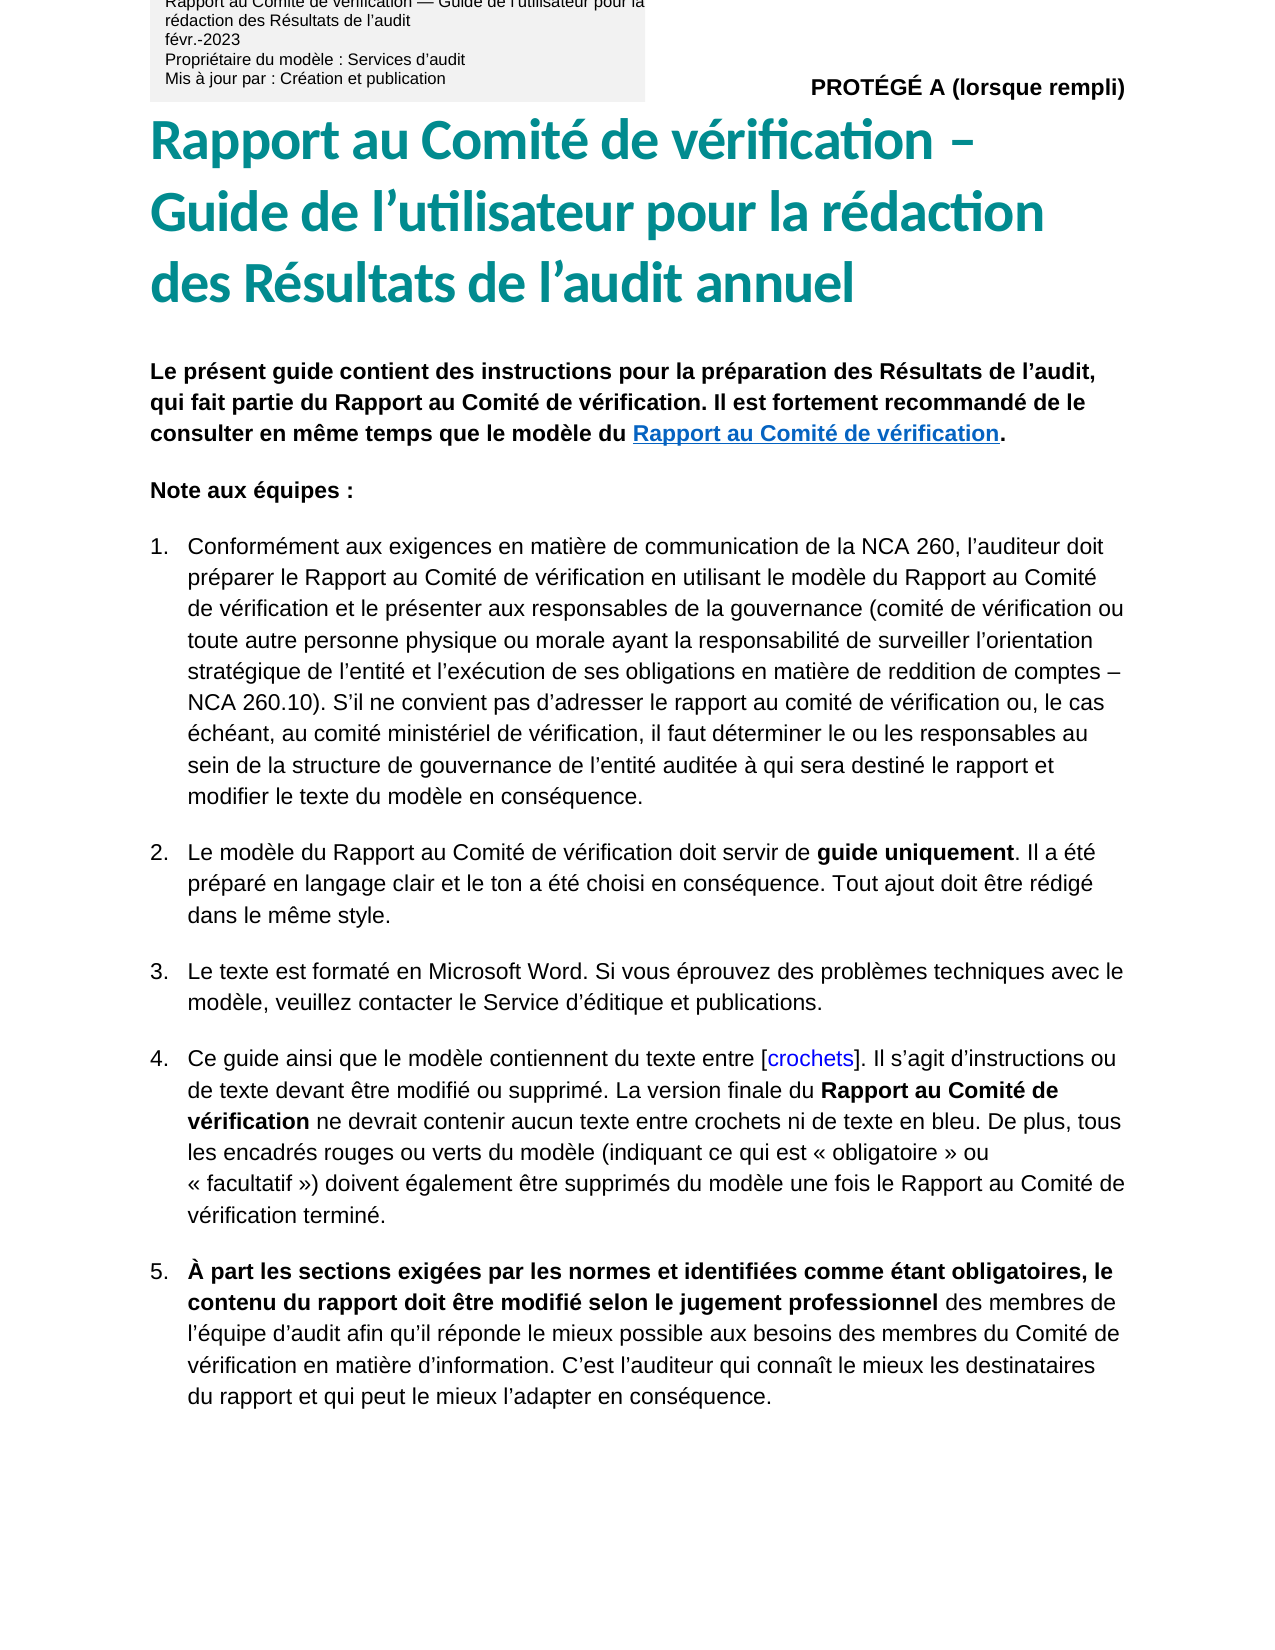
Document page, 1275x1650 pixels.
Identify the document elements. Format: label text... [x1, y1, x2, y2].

title Rapport au Comité de vérification – Guide de l’utilisateur pour la rédaction des Résultats de l’audit annuel [150, 103, 1125, 317]
list À part les sections exigées par les normes et identifiées comme étant obligatoires, le contenu du rapport doit être modifié selon le jugement professionnel des membres de l’équipe d’audit afin qu’il réponde le mieux possible aux besoins des membres du Comité de vérification en matière d’information. C’est l’auditeur qui connaît le mieux les destinataires du rapport et qui peut le mieux l’adapter en conséquence. [150, 1254, 1125, 1411]
text Le présent guide contient des instructions pour la préparation des Résultats de l’audit, qui fait partie du Rapport au Comité de vérification. Il est fortement recommandé de le consulter en même temps que le modèle du Rapport au Comité de vérification. [150, 354, 1125, 448]
list Ce guide ainsi que le modèle contiennent du texte entre [crochets]. Il s’agit d’instructions ou de texte devant être modifié ou supprimé. La version finale du Rapport au Comité de vérification ne devrait contenir aucun texte entre crochets ni de texte en bleu. De plus, tous les encadrés rouges ou verts du modèle (indiquant ce qui est « obligatoire » ou « facultatif ») doivent également être supprimés du modèle une fois le Rapport au Comité de vérification terminé. [150, 1042, 1125, 1229]
text Note aux équipes : [150, 473, 1125, 504]
list Le modèle du Rapport au Comité de vérification doit servir de guide uniquement. Il a été préparé en langage clair et le ton a été choisi en conséquence. Tout ajout doit être rédigé dans le même style. [150, 836, 1125, 929]
list Conformément aux exigences en matière de communication de la NCA 260, l’auditeur doit préparer le Rapport au Comité de vérification en utilisant le modèle du Rapport au Comité de vérification et le présenter aux responsables de la gouvernance (comité de vérification ou toute autre personne physique ou morale ayant la responsabilité de surveiller l’orientation stratégique de l’entité et l’exécution de ses obligations en matière de reddition de comptes – NCA 260.10). S’il ne convient pas d’adresser le rapport au comité de vérification ou, le cas échéant, au comité ministériel de vérification, il faut déterminer le ou les responsables au sein de la structure de gouvernance de l’entité auditée à qui sera destiné le rapport et modifier le texte du modèle en conséquence. [150, 529, 1125, 811]
list Le texte est formaté en Microsoft Word. Si vous éprouvez des problèmes techniques avec le modèle, veuillez contacter le Service d’éditique et publications. [150, 954, 1125, 1017]
